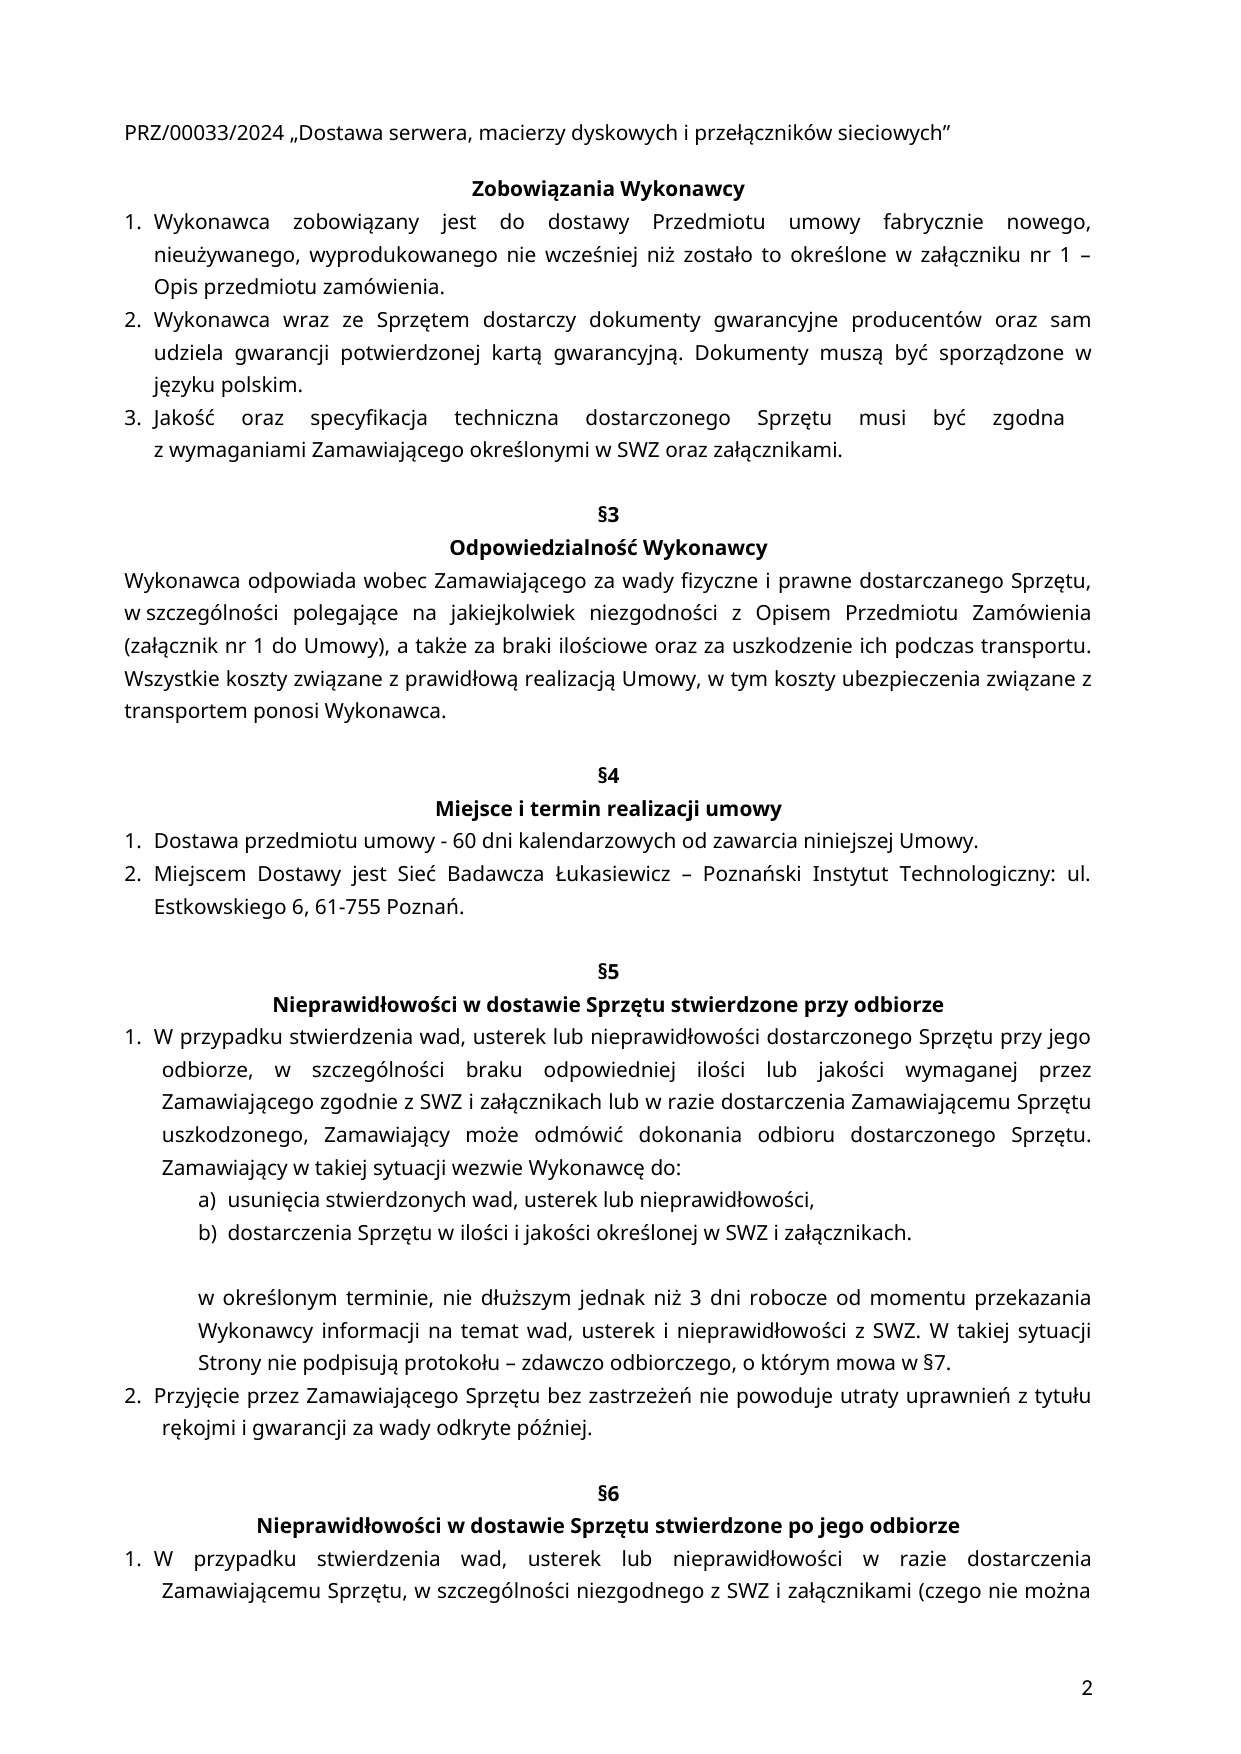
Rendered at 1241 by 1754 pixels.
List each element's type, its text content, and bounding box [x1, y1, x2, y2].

text §6 [124, 1479, 1092, 1507]
text §3 [124, 501, 1092, 529]
list Wykonawca wraz ze Sprzętem dostarczy dokumenty gwarancyjne producentów oraz sam udziela gwarancji potwierdzonej kartą gwarancyjną. Dokumenty muszą być sporządzone w języku polskim. [124, 305, 1092, 399]
list Przyjęcie przez Zamawiającego Sprzętu bez zastrzeżeń nie powoduje utraty uprawnień z tytułu rękojmi i gwarancji za wady odkryte później. [124, 1381, 1092, 1442]
text Nieprawidłowości w dostawie Sprzętu stwierdzone przy odbiorze [124, 990, 1092, 1018]
text Nieprawidłowości w dostawie Sprzętu stwierdzone po jego odbiorze [124, 1511, 1092, 1540]
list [124, 1544, 1092, 1605]
list usunięcia stwierdzonych wad, usterek lub nieprawidłowości, [198, 1185, 1092, 1214]
list dostarczenia Sprzętu w ilości i jakości określonej w SWZ i załącznikach. [198, 1218, 1092, 1246]
list W przypadku stwierdzenia wad, usterek lub nieprawidłowości dostarczonego Sprzętu przy jego odbiorze, w szczególności braku odpowiedniej ilości lub jakości wymaganej przez Zamawiającego zgodnie z SWZ i załącznikach lub w razie dostarczenia Zamawiającemu Sprzętu uszkodzonego, Zamawiający może odmówić dokonania odbioru dostarczonego Sprzętu. Zamawiający w takiej sytuacji wezwie Wykonawcę do: [124, 1022, 1092, 1181]
text w określonym terminie, nie dłuższym jednak niż 3 dni robocze od momentu przekazania Wykonawcy informacji na temat wad, usterek i nieprawidłowości z SWZ. W takiej sytuacji Strony nie podpisują protokołu – zdawczo odbiorczego, o którym mowa w §7. [198, 1283, 1092, 1377]
text §4 [124, 761, 1092, 790]
list Jakość oraz specyfikacja techniczna dostarczonego Sprzętu musi być zgodna z wymaganiami Zamawiającego określonymi w SWZ oraz załącznikami. [124, 403, 1092, 464]
text Miejsce i termin realizacji umowy [124, 794, 1092, 822]
text Zobowiązania Wykonawcy [124, 174, 1092, 203]
list Dostawa przedmiotu umowy - 60 dni kalendarzowych od zawarcia niniejszej Umowy. [124, 827, 1092, 855]
text §5 [124, 957, 1092, 986]
text Odpowiedzialność Wykonawcy [124, 533, 1092, 562]
text Wykonawca odpowiada wobec Zamawiającego za wady fizyczne i prawne dostarczanego Sprzętu, w szczególności polegające na jakiejkolwiek niezgodności z Opisem Przedmiotu Zamówienia (załącznik nr 1 do Umowy), a także za braki ilościowe oraz za uszkodzenie ich podczas transportu. Wszystkie koszty związane z prawidłową realizacją Umowy, w tym koszty ubezpieczenia związane z transportem ponosi Wykonawca. [124, 566, 1092, 725]
list Miejscem Dostawy jest Sieć Badawcza Łukasiewicz – Poznański Instytut Technologiczny: ul. Estkowskiego 6, 61-755 Poznań. [124, 859, 1092, 920]
list Wykonawca zobowiązany jest do dostawy Przedmiotu umowy fabrycznie nowego, nieużywanego, wyprodukowanego nie wcześniej niż zostało to określone w załączniku nr 1 – Opis przedmiotu zamówienia. [124, 207, 1092, 301]
